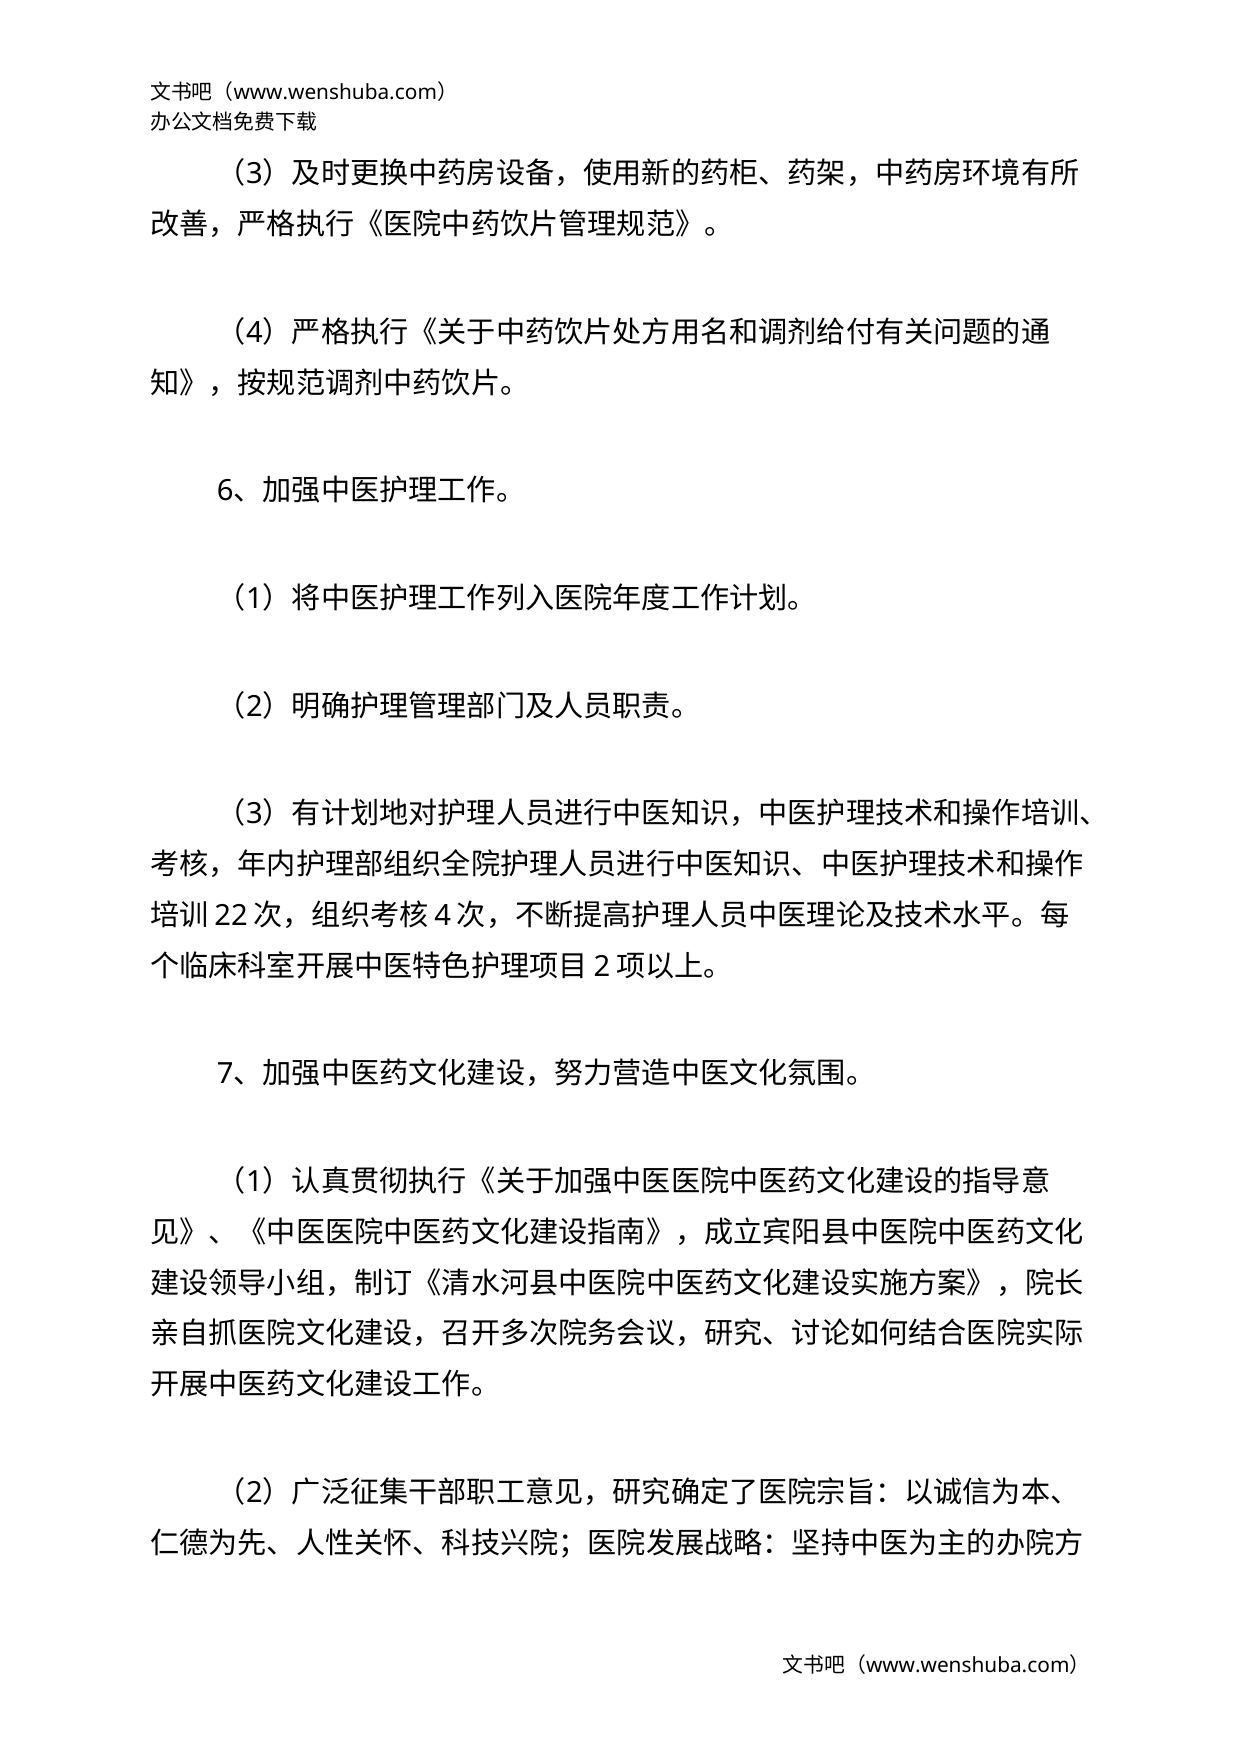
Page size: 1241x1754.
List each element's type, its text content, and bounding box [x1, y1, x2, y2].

text （2）明确护理管理部门及人员职责。 [150, 682, 1090, 725]
text 7、加强中医药文化建设，努力营造中医文化氛围。 [150, 1050, 1090, 1092]
text （3）有计划地对护理人员进行中医知识，中医护理技术和操作培训、考核，年内护理部组织全院护理人员进行中医知识、中医护理技术和操作培训22次，组织考核4次，不断提高护理人员中医理论及技术水平。每个临床科室开展中医特色护理项目2项以上。 [150, 790, 1090, 985]
text （1）将中医护理工作列入医院年度工作计划。 [150, 574, 1090, 617]
text （3）及时更换中药房设备，使用新的药柜、药架，中药房环境有所改善，严格执行《医院中药饮片管理规范》。 [150, 150, 1090, 243]
text （1）认真贯彻执行《关于加强中医医院中医药文化建设的指导意见》、《中医医院中医药文化建设指南》，成立宾阳县中医院中医药文化建设领导小组，制订《清水河县中医院中医药文化建设实施方案》，院长亲自抓医院文化建设，召开多次院务会议，研究、讨论如何结合医院实际开展中医药文化建设工作。 [150, 1158, 1090, 1403]
text （4）严格执行《关于中药饮片处方用名和调剂给付有关问题的通知》，按规范调剂中药饮片。 [150, 308, 1090, 402]
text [150, 1468, 1090, 1562]
text 6、加强中医护理工作。 [150, 467, 1090, 509]
